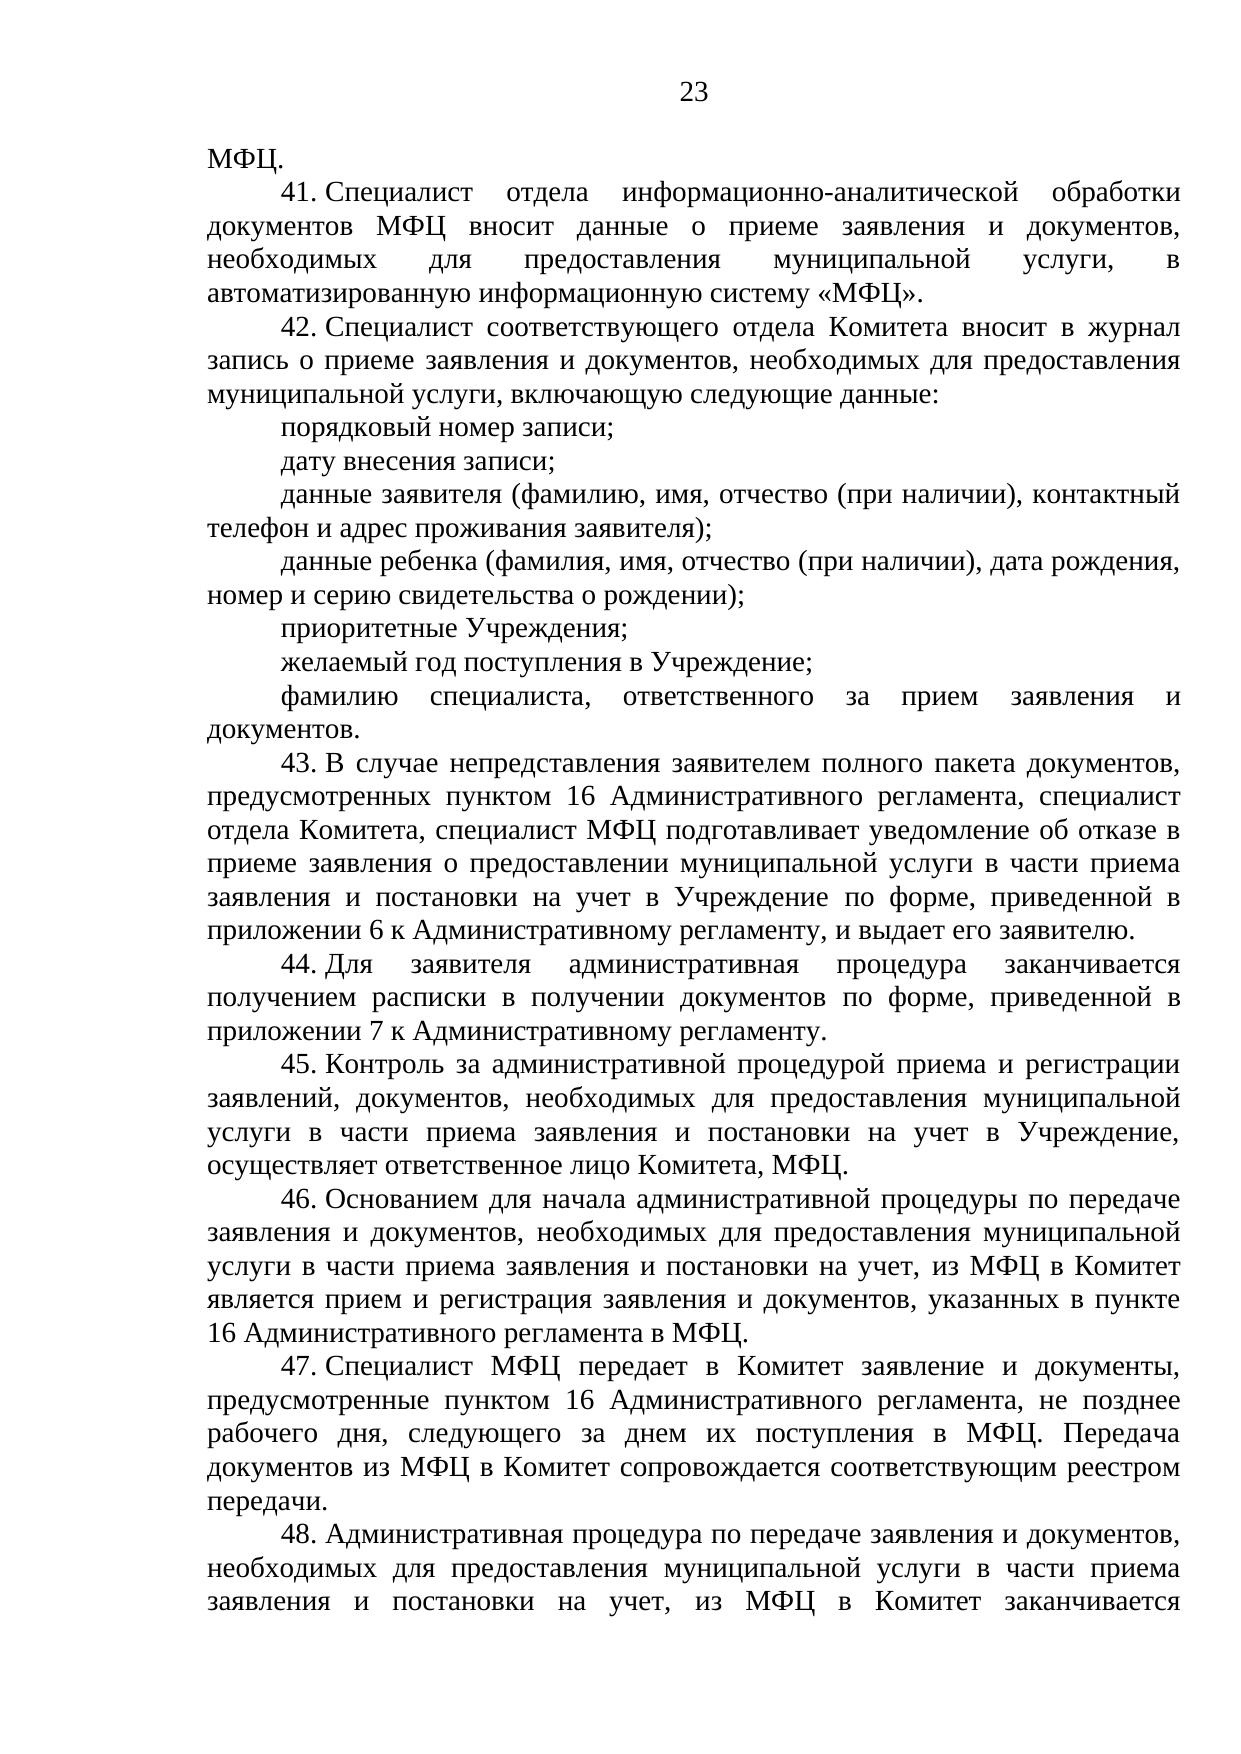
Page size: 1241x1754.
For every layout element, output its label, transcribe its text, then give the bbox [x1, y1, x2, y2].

list Специалист отдела информационно-аналитической обработки документов МФЦ вносит данные о приеме заявления и документов, необходимых для предоставления муниципальной услуги, в автоматизированную информационную систему «МФЦ». [207, 174, 1181, 309]
text данные заявителя (фамилию, имя, отчество (при наличии), контактный телефон и адрес проживания заявителя); [207, 476, 1181, 543]
list Контроль за административной процедурой приема и регистрации заявлений, документов, необходимых для предоставления муниципальной услуги в части приема заявления и постановки на учет в Учреждение, осуществляет ответственное лицо Комитета, МФЦ. [207, 1047, 1181, 1181]
list В случае непредставления заявителем полного пакета документов, предусмотренных пунктом 16 Административного регламента, специалист отдела Комитета, специалист МФЦ подготавливает уведомление об отказе в приеме заявления о предоставлении муниципальной услуги в части приема заявления и постановки на учет в Учреждение по форме, приведенной в приложении 6 к Административному регламенту, и выдает его заявителю. [207, 745, 1181, 946]
text фамилию специалиста, ответственного за прием заявления и документов. [207, 678, 1181, 745]
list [207, 1516, 1181, 1617]
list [207, 141, 1181, 174]
text приоритетные Учреждения; [207, 611, 1181, 644]
text желаемый год поступления в Учреждение; [207, 644, 1181, 678]
text порядковый номер записи; [207, 409, 1181, 443]
list Специалист МФЦ передает в Комитет заявление и документы, предусмотренные пунктом 16 Административного регламента, не позднее рабочего дня, следующего за днем их поступления в МФЦ. Передача документов из МФЦ в Комитет сопровождается соответствующим реестром передачи. [207, 1348, 1181, 1516]
list Специалист соответствующего отдела Комитета вносит в журнал запись о приеме заявления и документов, необходимых для предоставления муниципальной услуги, включающую следующие данные: [207, 309, 1181, 409]
list Для заявителя административная процедура заканчивается получением расписки в получении документов по форме, приведенной в приложении 7 к Административному регламенту. [207, 946, 1181, 1047]
text данные ребенка (фамилия, имя, отчество (при наличии), дата рождения, номер и серию свидетельства о рождении); [207, 543, 1181, 611]
list Основанием для начала административной процедуры по передаче заявления и документов, необходимых для предоставления муниципальной услуги в части приема заявления и постановки на учет, из МФЦ в Комитет является прием и регистрация заявления и документов, указанных в пункте 16 Административного регламента в МФЦ. [207, 1181, 1181, 1348]
text дату внесения записи; [207, 443, 1181, 476]
